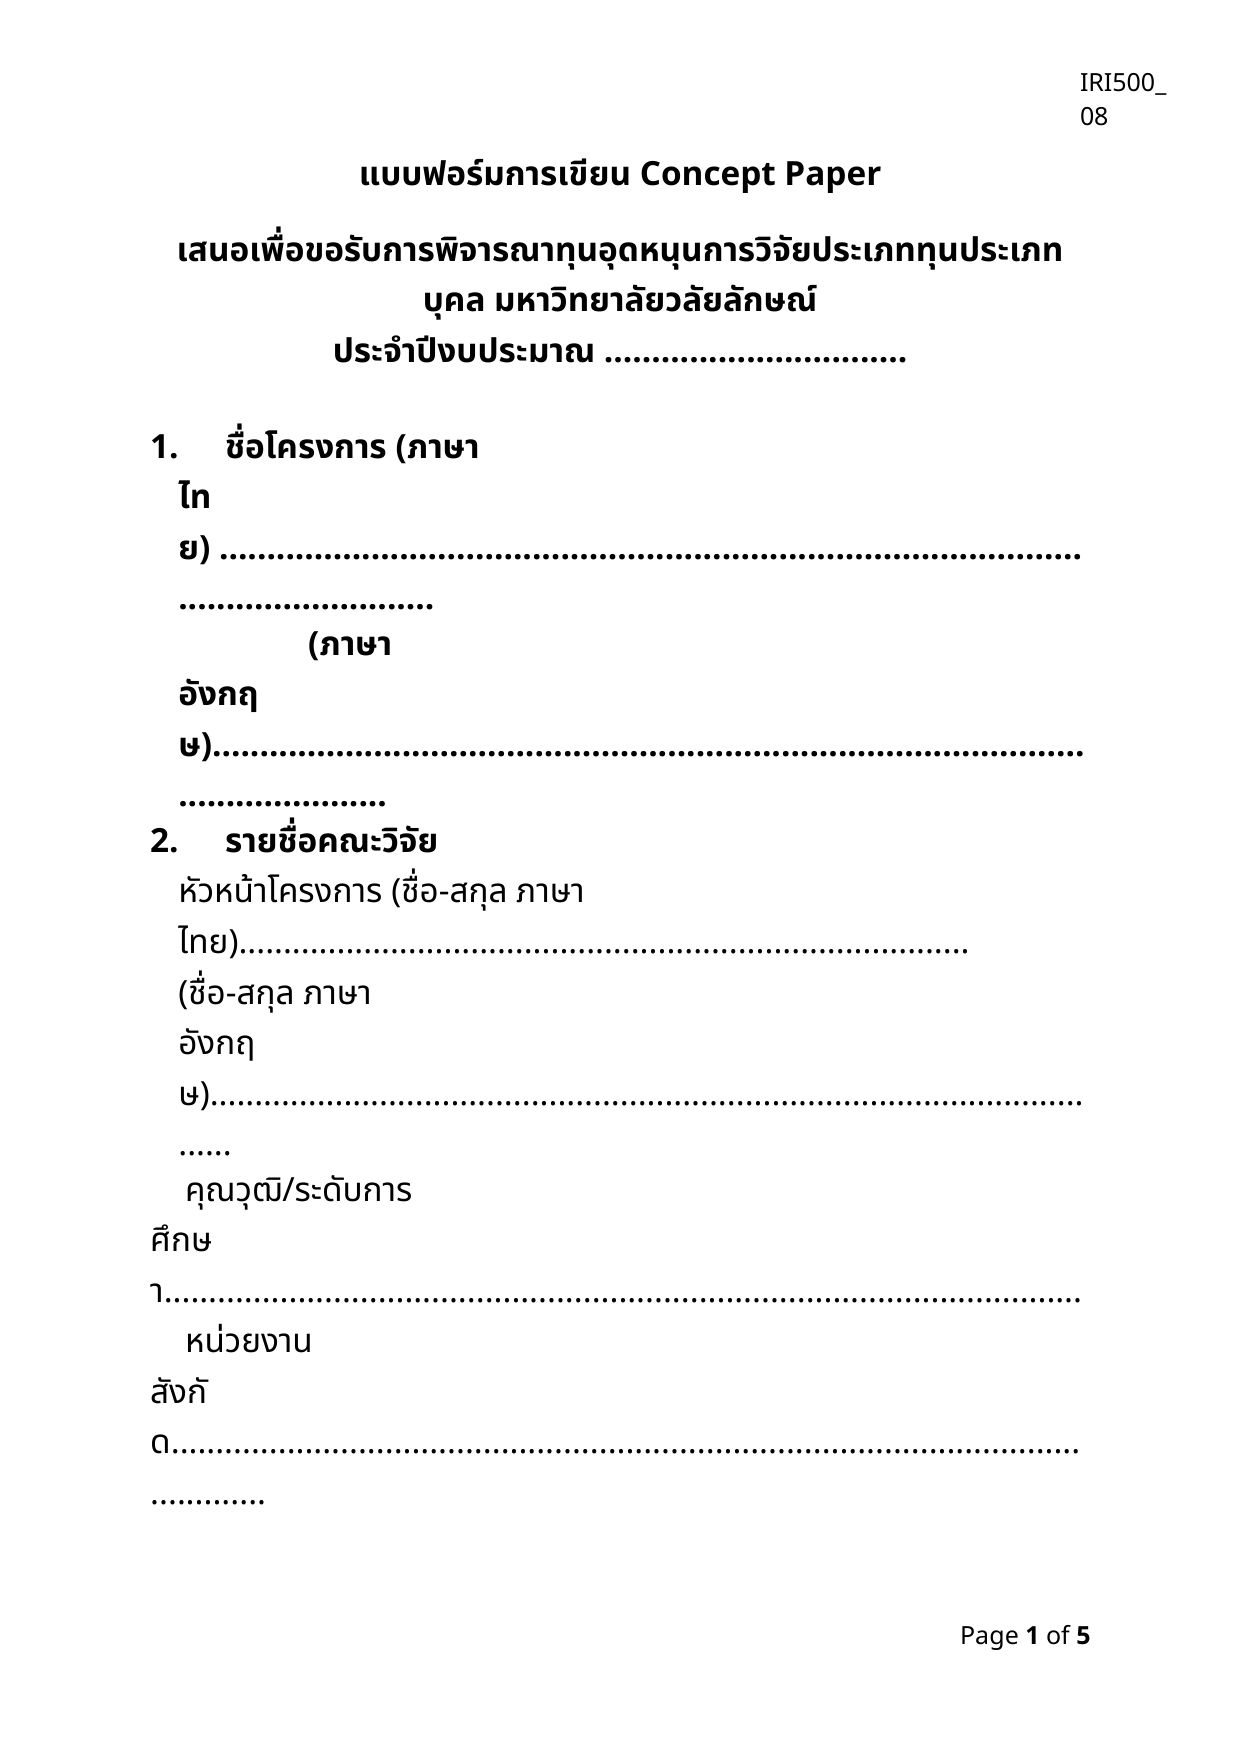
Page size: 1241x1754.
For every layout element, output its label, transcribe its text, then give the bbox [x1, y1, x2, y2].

list รายชื่อคณะวิจัย [150, 817, 1090, 867]
text แบบฟอร์มการเขียน Concept Paper [150, 150, 1090, 201]
list (ภาษาอังกฤษ).................................................................................................................. [178, 619, 1090, 817]
text หน่วยงานสังกัด................................................................................................................... [150, 1317, 1090, 1514]
text เสนอเพื่อขอรับการพิจารณาทุนอุดหนุนการวิจัยประเภททุนประเภทบุคล มหาวิทยาลัยวลัยลักษณ์ [150, 226, 1090, 326]
list (ชื่อ-สกุล ภาษาอังกฤษ)........................................................................................................ [178, 968, 1090, 1166]
list ชื่อโครงการ (ภาษาไทย) ...................................................................................................................... [150, 422, 1090, 619]
text คุณวุฒิ/ระดับการศึกษา....................................................................................................... [150, 1166, 1090, 1317]
text ประจำปีงบประมาณ ................................ [150, 326, 1090, 377]
list หัวหน้าโครงการ (ชื่อ-สกุล ภาษาไทย).................................................................................. [178, 867, 1090, 968]
